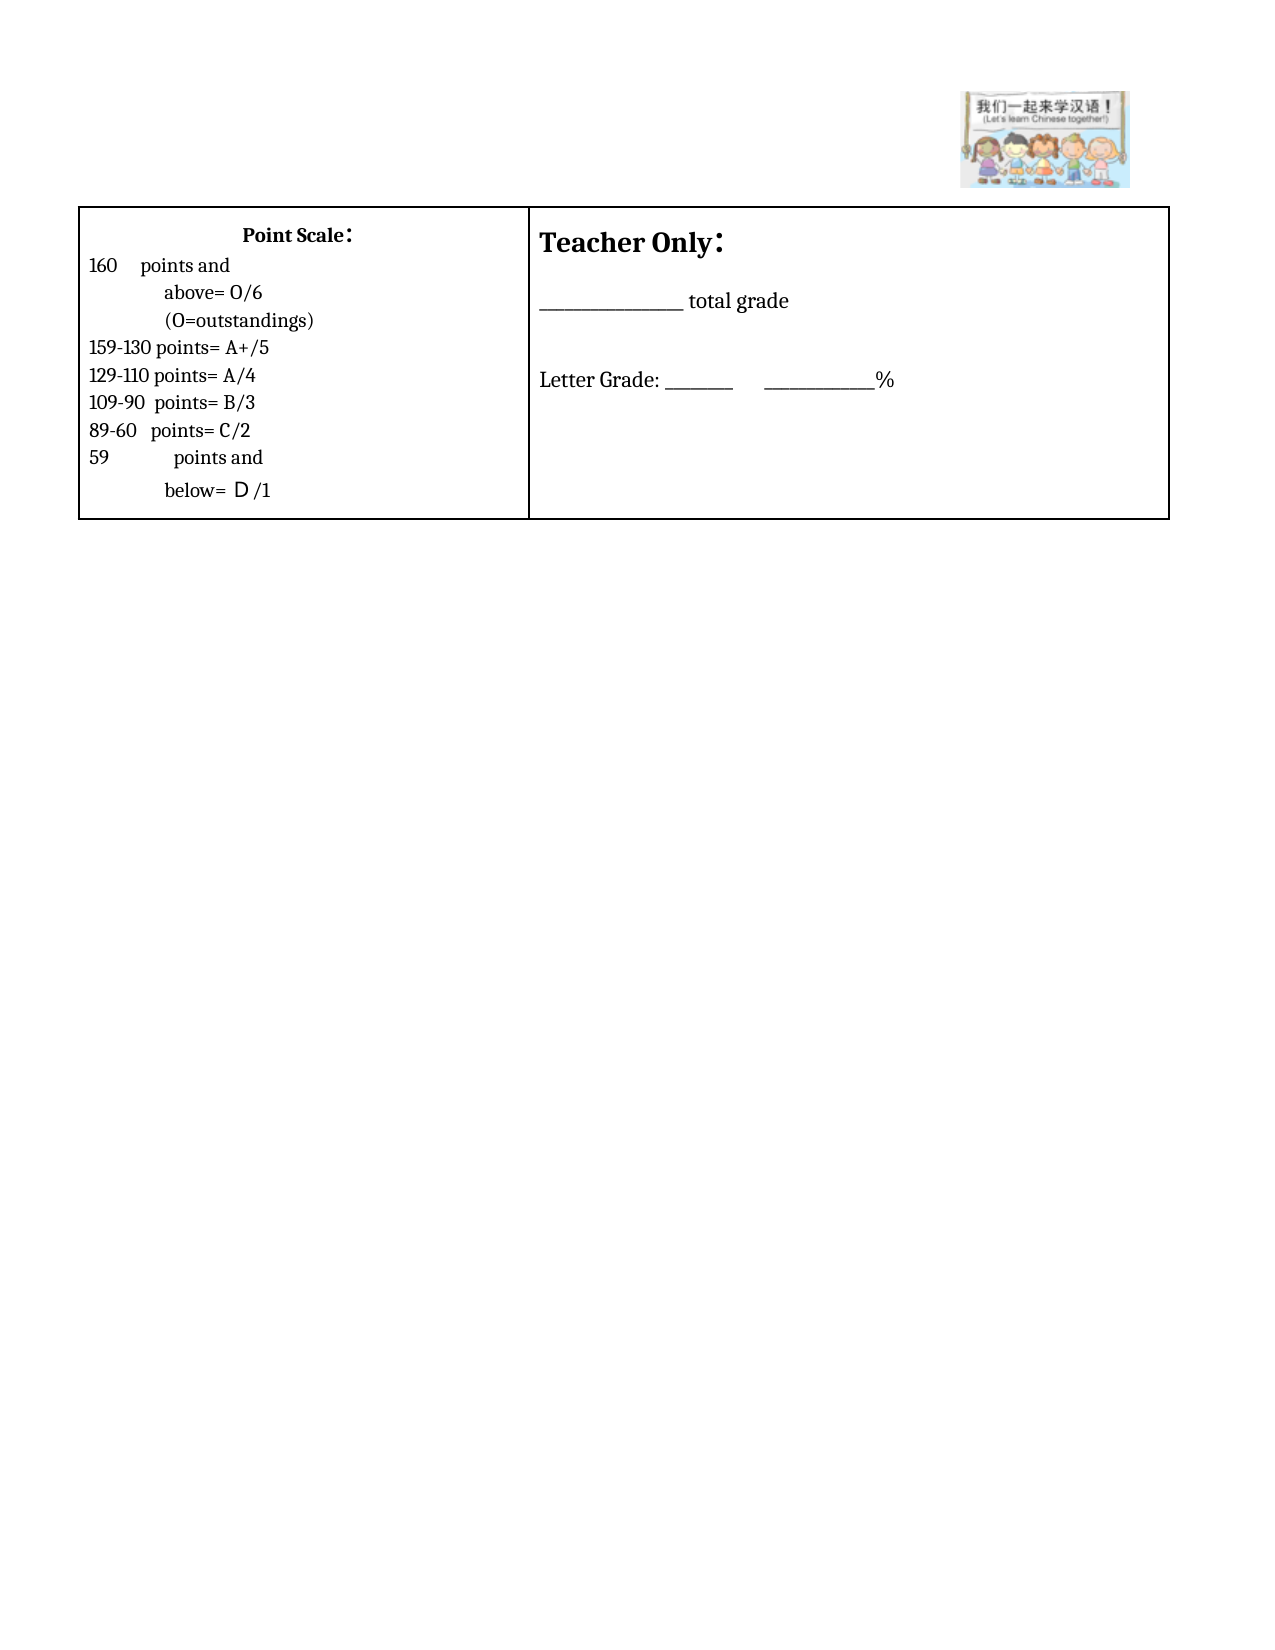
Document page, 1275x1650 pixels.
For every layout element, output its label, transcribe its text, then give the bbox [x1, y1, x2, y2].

table_header Point Scale： 160 points and above= O/6 (O=outstandings) 159-130 points= A+/5 129-110 points= A/4 109-90 points= B/3 89-60 points= C/2 59 points and below= Ｄ/1 [80, 208, 528, 518]
picture [960, 91, 1130, 188]
table_header Teacher Only： _________________ total grade Letter Grade: ________ _____________% [530, 208, 1168, 518]
